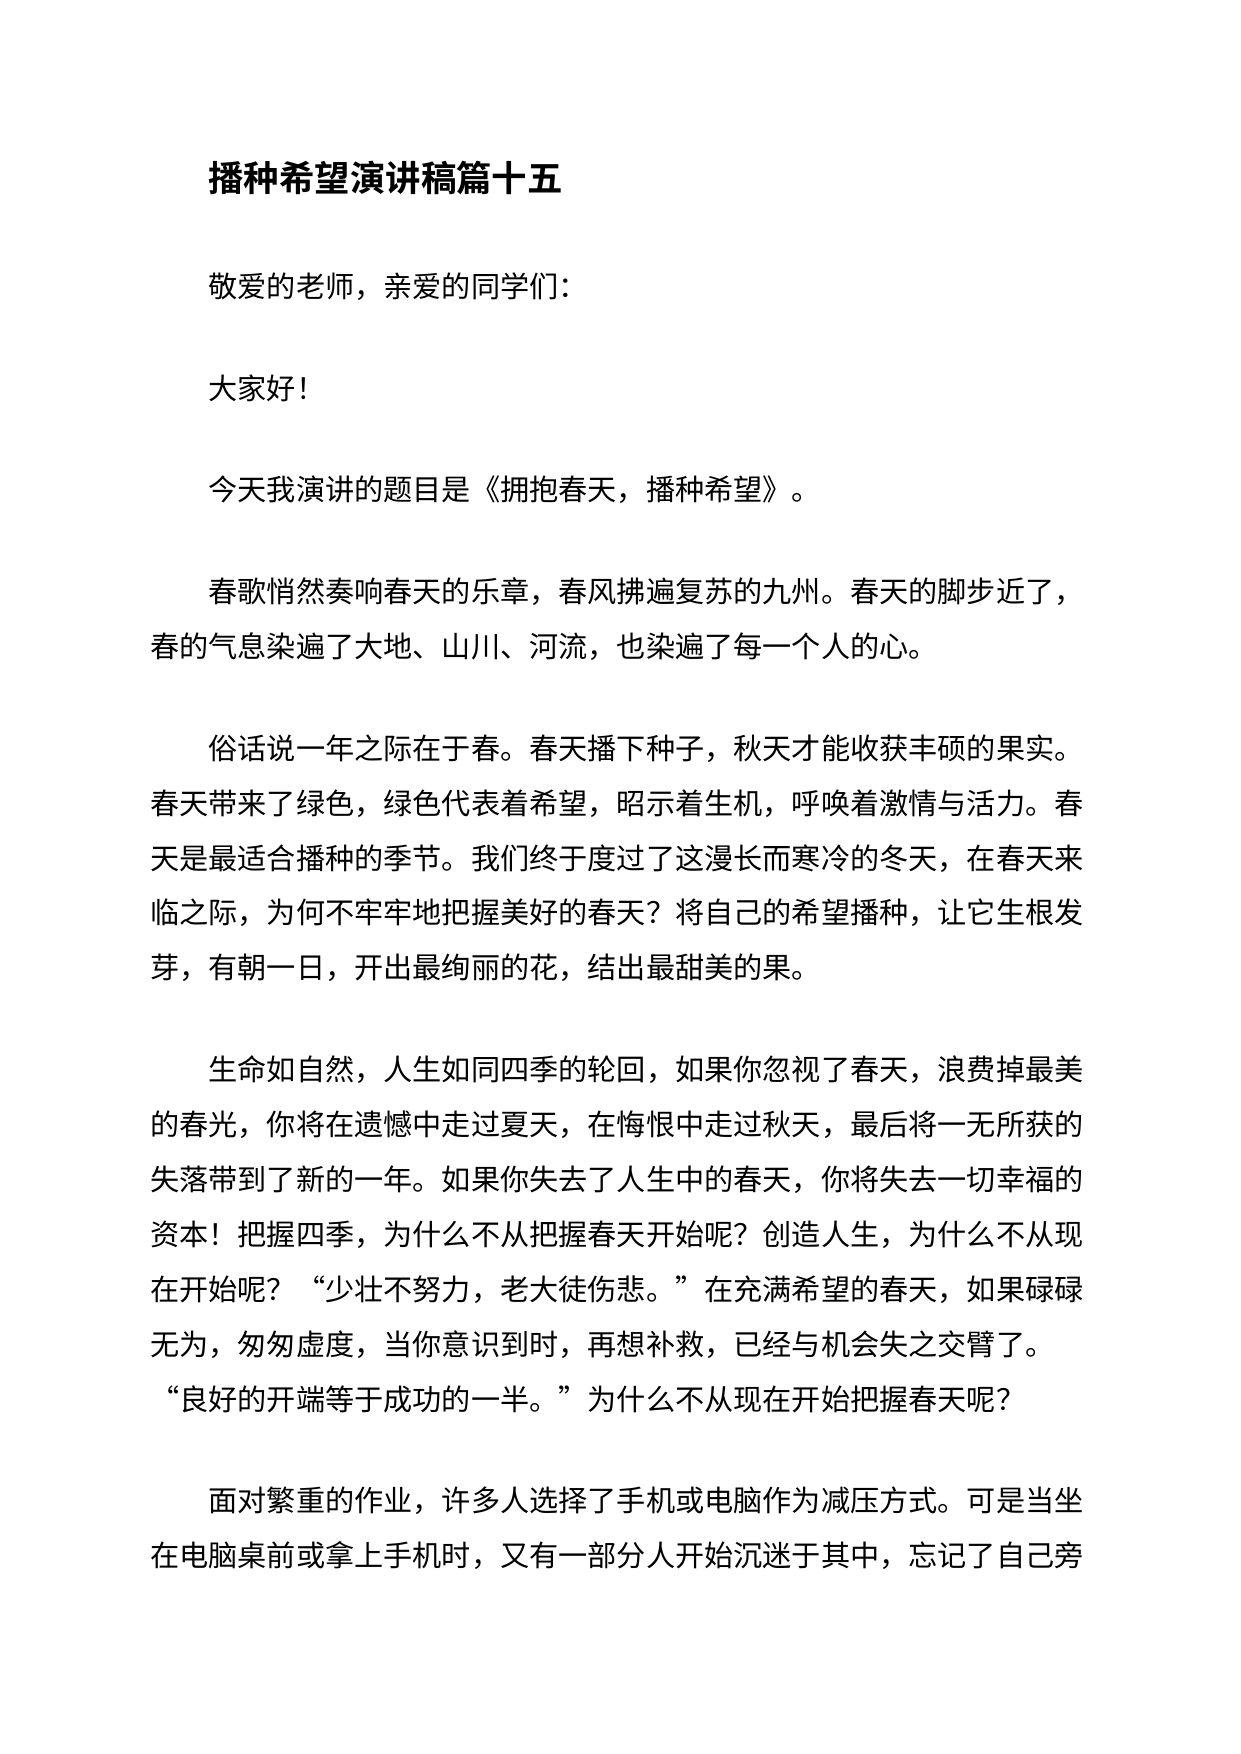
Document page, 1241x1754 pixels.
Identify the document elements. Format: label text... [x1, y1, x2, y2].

text 春歌悄然奏响春天的乐章，春风拂遍复苏的九州。春天的脚步近了，春的气息染遍了大地、山川、河流，也染遍了每一个人的心。 [150, 569, 1090, 666]
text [150, 1478, 1090, 1575]
text 敬爱的老师，亲爱的同学们： [150, 263, 1090, 306]
text 今天我演讲的题目是《拥抱春天，播种希望》。 [150, 467, 1090, 509]
text 播种希望演讲稿篇十五 [150, 150, 1090, 201]
text 大家好！ [150, 365, 1090, 407]
text 俗话说一年之际在于春。春天播下种子，秋天才能收获丰硕的果实。春天带来了绿色，绿色代表着希望，昭示着生机，呼唤着激情与活力。春天是最适合播种的季节。我们终于度过了这漫长而寒冷的冬天，在春天来临之际，为何不牢牢地把握美好的春天？将自己的希望播种，让它生根发芽，有朝一日，开出最绚丽的花，结出最甜美的果。 [150, 725, 1090, 987]
text 生命如自然，人生如同四季的轮回，如果你忽视了春天，浪费掉最美的春光，你将在遗憾中走过夏天，在悔恨中走过秋天，最后将一无所获的失落带到了新的一年。如果你失去了人生中的春天，你将失去一切幸福的资本！把握四季，为什么不从把握春天开始呢？创造人生，为什么不从现在开始呢？“少壮不努力，老大徒伤悲。”在充满希望的春天，如果碌碌无为，匆匆虚度，当你意识到时，再想补救，已经与机会失之交臂了。“良好的开端等于成功的一半。”为什么不从现在开始把握春天呢？ [150, 1047, 1090, 1418]
